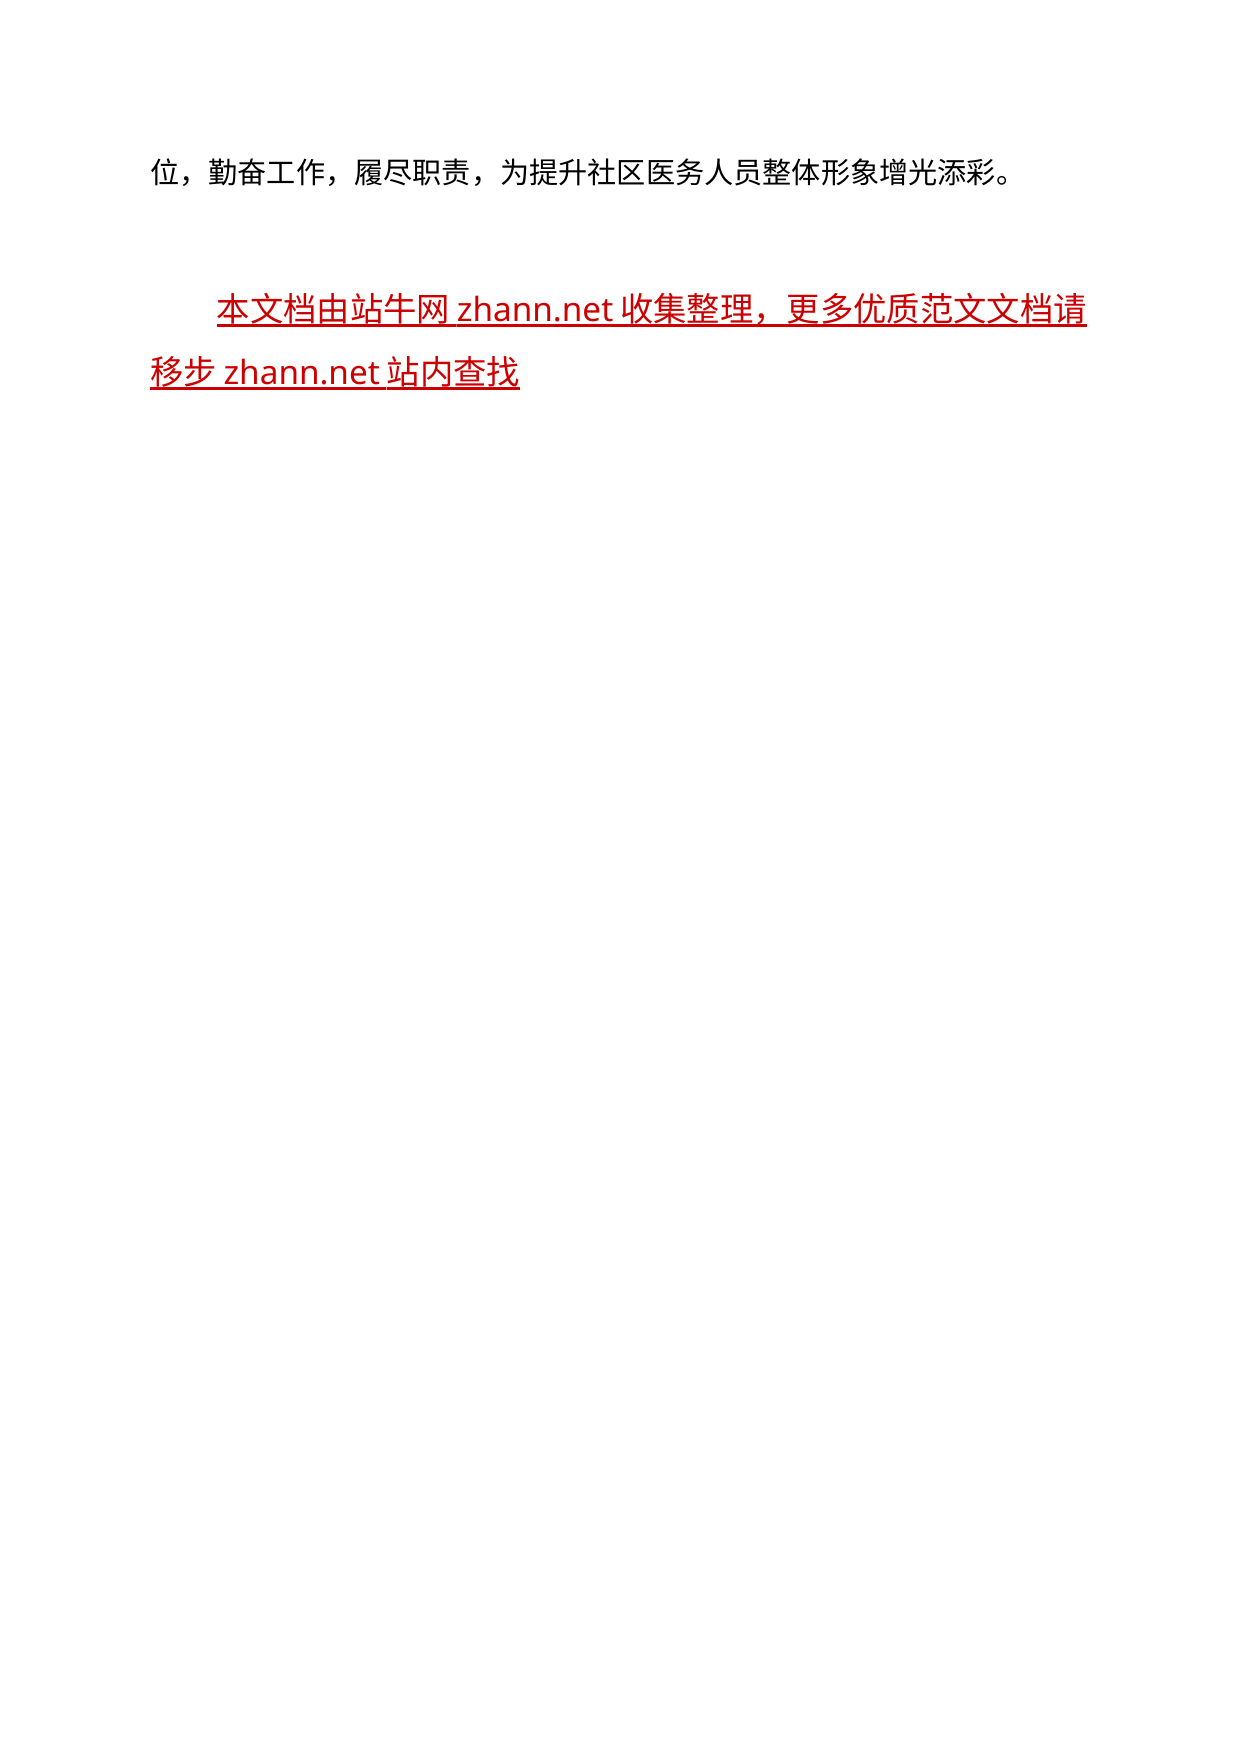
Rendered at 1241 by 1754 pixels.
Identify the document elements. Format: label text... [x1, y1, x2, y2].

text 本文档由站牛网zhann.net收集整理，更多优质范文文档请移步zhann.net站内查找 [150, 283, 1090, 394]
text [150, 150, 1090, 192]
